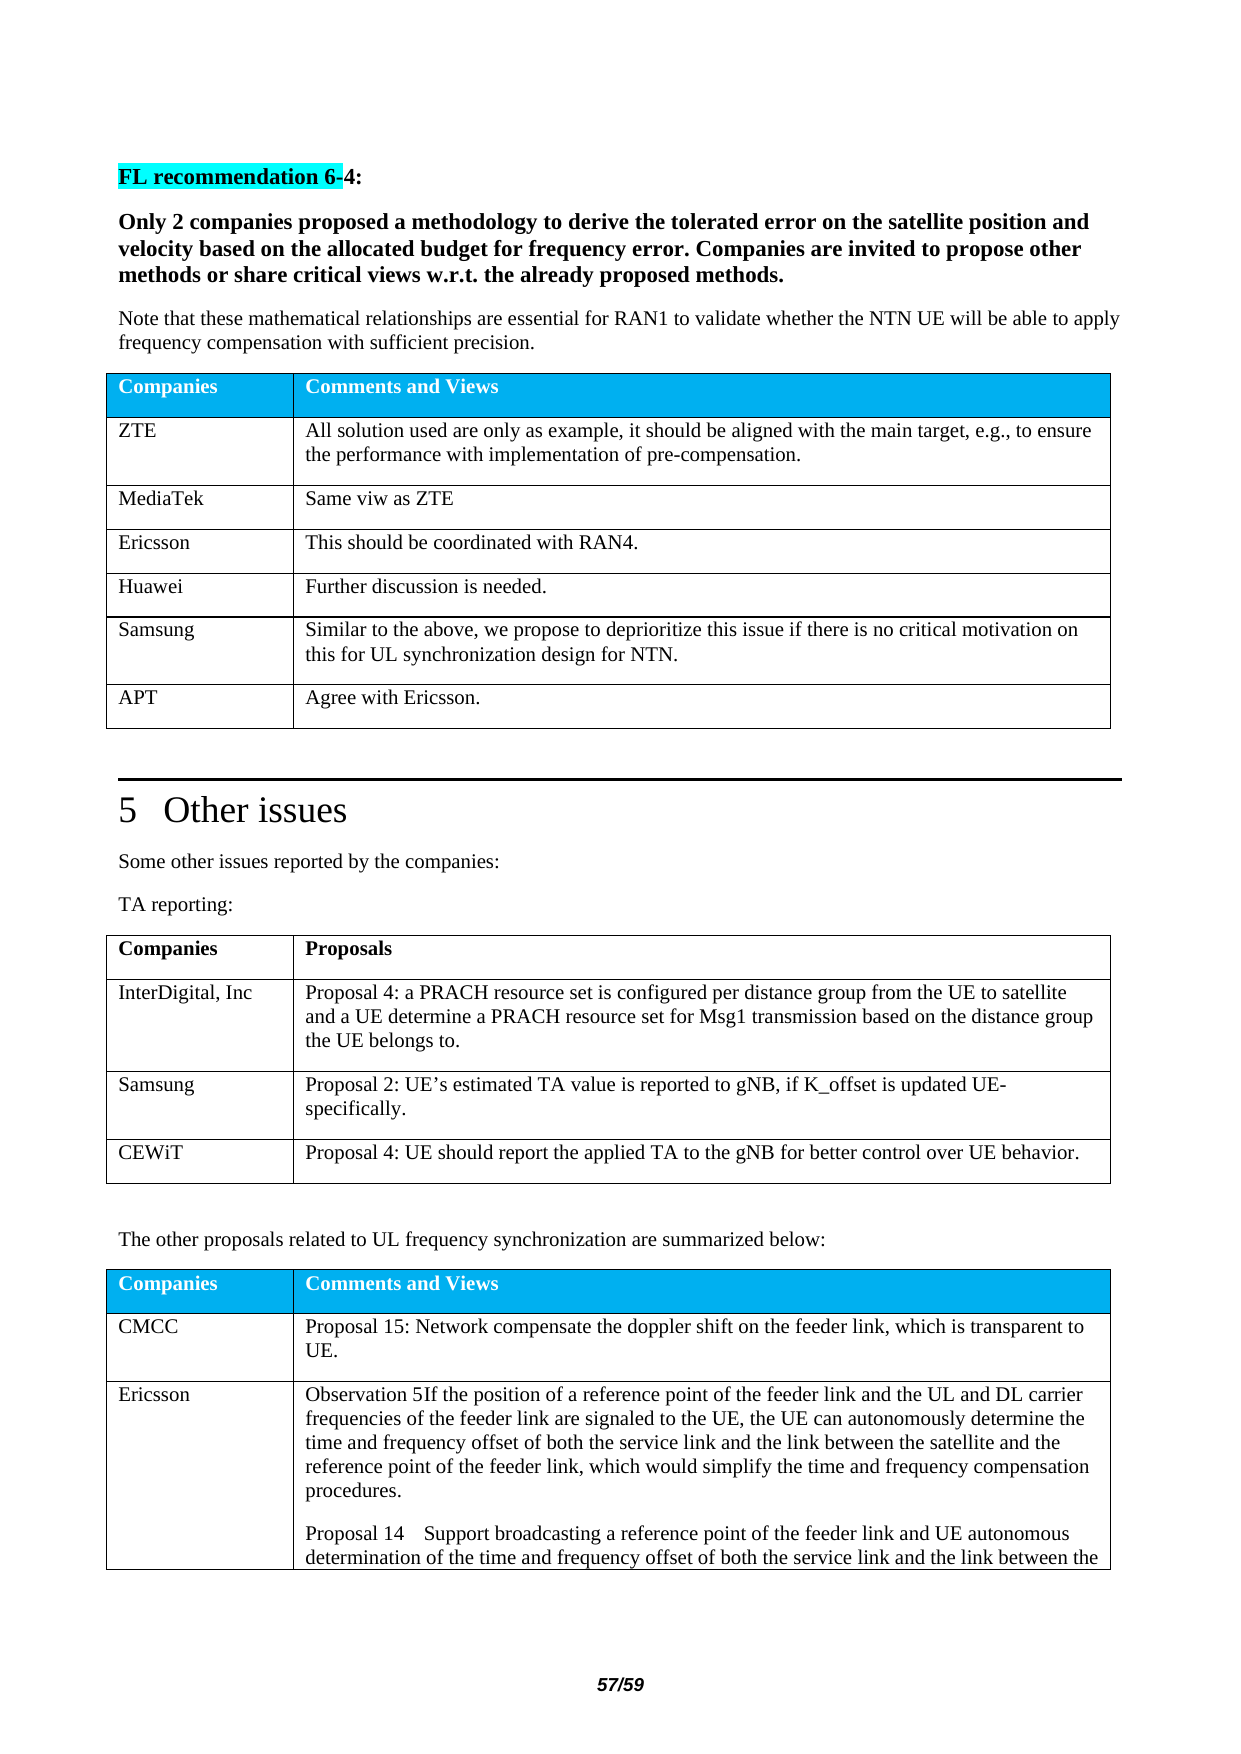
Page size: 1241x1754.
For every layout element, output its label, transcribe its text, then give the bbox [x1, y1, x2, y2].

text Some other issues reported by the companies: [118, 849, 1122, 873]
text TA reporting: [118, 892, 1122, 916]
table_cell Similar to the above, we propose to deprioritize this issue if there is no critical motivation on this for UL synchronization design for NTN. [294, 618, 1110, 684]
table_cell Samsung [107, 1072, 293, 1139]
table_cell Agree with Ericsson. [294, 685, 1110, 728]
table_cell Samsung [107, 618, 293, 684]
table_cell Further discussion is needed. [294, 574, 1110, 616]
table_header Proposals [294, 936, 1110, 979]
table_header Companies [107, 936, 293, 979]
table_cell APT [107, 685, 293, 728]
table_cell Same viw as ZTE [294, 486, 1110, 529]
subtitle Other issues [118, 781, 1122, 831]
table_cell CEWiT [107, 1140, 293, 1183]
text FL recommendation 6-4: [343, 163, 1122, 189]
table_cell Proposal 2: UE’s estimated TA value is reported to gNB, if K_offset is updated UE-specifically. [294, 1072, 1110, 1139]
text Only 2 companies proposed a methodology to derive the tolerated error on the satellite position and velocity based on the allocated budget for frequency error. Companies are invited to propose other methods or share critical views w.r.t. the already proposed methods. [118, 208, 1122, 287]
table_header Comments and Views [294, 374, 1110, 417]
table_cell Proposal 4: UE should report the applied TA to the gNB for better control over UE behavior. [294, 1140, 1110, 1183]
table_cell Ericsson [107, 530, 293, 572]
text Note that these mathematical relationships are essential for RAN1 to validate whether the NTN UE will be able to apply frequency compensation with sufficient precision. [118, 306, 1122, 354]
table_cell Ericsson [107, 1382, 293, 1569]
table_header Comments and Views [294, 1270, 1110, 1313]
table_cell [294, 1382, 1110, 1569]
table_cell All solution used are only as example, it should be aligned with the main target, e.g., to ensure the performance with implementation of pre-compensation. [294, 418, 1110, 485]
table_cell Huawei [107, 574, 293, 616]
table_header Companies [107, 1270, 293, 1313]
table_cell InterDigital, Inc [107, 980, 293, 1071]
text The other proposals related to UL frequency synchronization are summarized below: [118, 1227, 1122, 1251]
table_cell This should be coordinated with RAN4. [294, 530, 1110, 572]
table_header Companies [107, 374, 293, 417]
table_cell CMCC [107, 1314, 293, 1381]
table_cell ZTE [107, 418, 293, 485]
table_cell Proposal 4: a PRACH resource set is configured per distance group from the UE to satellite and a UE determine a PRACH resource set for Msg1 transmission based on the distance group the UE belongs to. [294, 980, 1110, 1071]
table_cell MediaTek [107, 486, 293, 529]
table_cell Proposal 15: Network compensate the doppler shift on the feeder link, which is transparent to UE. [294, 1314, 1110, 1381]
